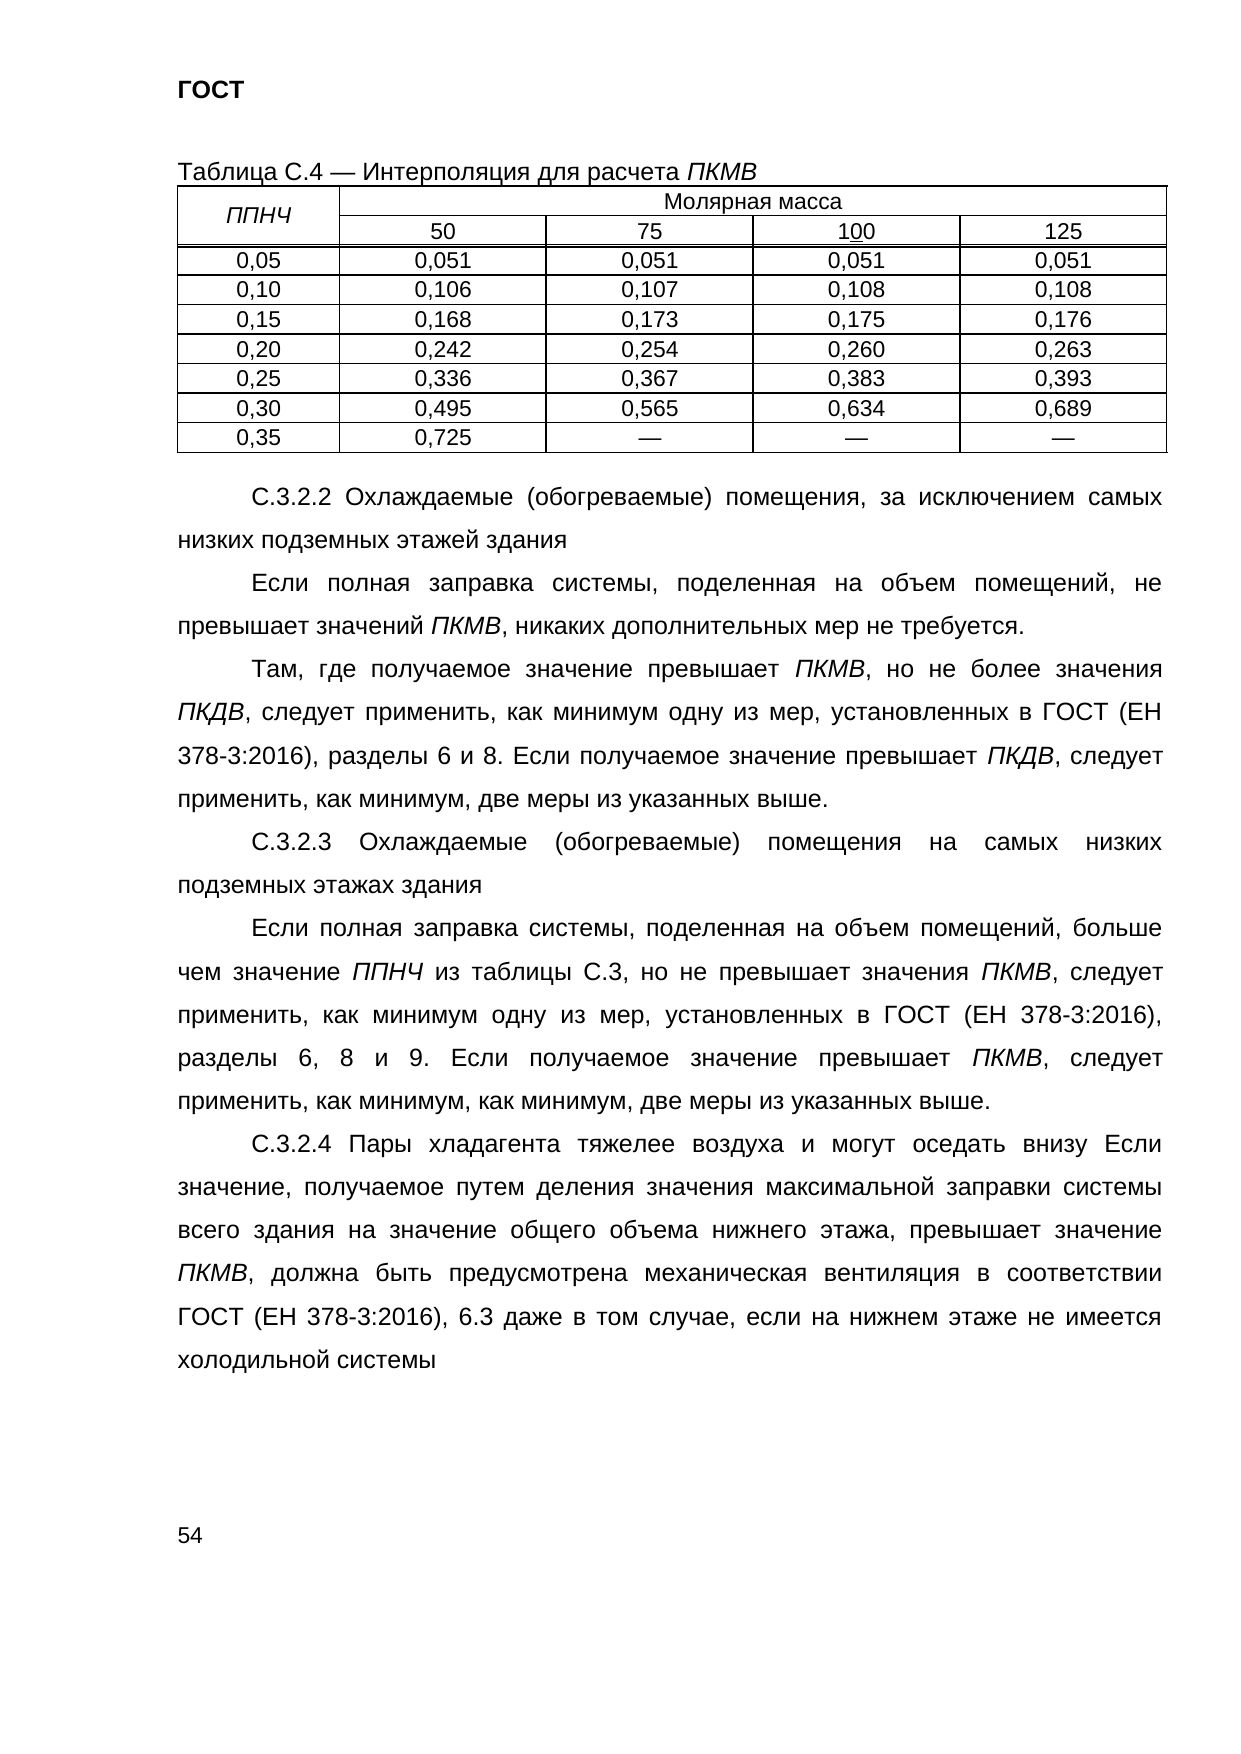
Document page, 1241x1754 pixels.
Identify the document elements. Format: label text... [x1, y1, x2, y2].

table_header Молярная масса [340, 187, 1166, 215]
table_cell 0,242 [340, 335, 545, 363]
text С.3.2.2 Охлаждаемые (обогреваемые) помещения, за исключением самых низких подземных этажей здания [177, 482, 1163, 554]
text Если полная заправка системы, поделенная на объем помещений, не превышает значений ПКМВ, никаких дополнительных мер не требуется. [177, 568, 1163, 640]
table_cell 0,725 [340, 423, 545, 451]
table_cell 75 [547, 216, 752, 244]
table_cell 0,35 [178, 423, 339, 451]
text Там, где получаемое значение превышает ПКМВ, но не более значения ПКДВ, следует применить, как минимум одну из мер, установленных в ГОСТ (ЕН 378-3:2016), разделы 6 и 8. Если получаемое значение превышает ПКДВ, следует применить, как минимум, две меры из указанных выше. [177, 654, 1163, 813]
table_cell 0,565 [547, 394, 752, 422]
table_cell 0,254 [547, 335, 752, 363]
table_cell 125 [961, 216, 1166, 244]
table_cell 0,263 [961, 335, 1166, 363]
table_cell 0,689 [961, 394, 1166, 422]
text С.3.2.3 Охлаждаемые (обогреваемые) помещения на самых низких подземных этажах здания [177, 827, 1163, 899]
table_cell 0,168 [340, 305, 545, 333]
table_cell 100 [754, 216, 959, 244]
table_cell ― [961, 423, 1166, 451]
text Таблица С.4 — Интерполяция для расчета ПКМВ [177, 156, 1163, 185]
text Если полная заправка системы, поделенная на объем помещений, больше чем значение ППНЧ из таблицы С.3, но не превышает значения ПКМВ, следует применить, как минимум одну из мер, установленных в ГОСТ (ЕН 378-3:2016), разделы 6, 8 и 9. Если получаемое значение превышает ПКМВ, следует применить, как минимум, как минимум, две меры из указанных выше. [177, 913, 1163, 1115]
table_cell 0,260 [754, 335, 959, 363]
table_cell 0,25 [178, 364, 339, 392]
table_cell 50 [340, 216, 545, 244]
table_cell 0,634 [754, 394, 959, 422]
table_cell 0,393 [961, 364, 1166, 392]
table_cell 0,15 [178, 305, 339, 333]
table_cell 0,336 [340, 364, 545, 392]
table_cell 0,20 [178, 335, 339, 363]
table_cell 0,176 [961, 305, 1166, 333]
table_cell 0,175 [754, 305, 959, 333]
text С.3.2.4 Пары хладагента тяжелее воздуха и могут оседать внизу Если значение, получаемое путем деления значения максимальной заправки системы всего здания на значение общего объема нижнего этажа, превышает значение ПКМВ, должна быть предусмотрена механическая вентиляция в соответствии ГОСТ (ЕН 378-3:2016), 6.3 даже в том случае, если на нижнем этаже не имеется холодильной системы [177, 1129, 1163, 1373]
table_header ППНЧ [178, 187, 339, 244]
table_cell 0,383 [754, 364, 959, 392]
table_cell 0,367 [547, 364, 752, 392]
table_cell 0,173 [547, 305, 752, 333]
table_cell 0,495 [340, 394, 545, 422]
table_cell ― [547, 423, 752, 451]
table_cell 0,30 [178, 394, 339, 422]
table_cell ― [754, 423, 959, 451]
